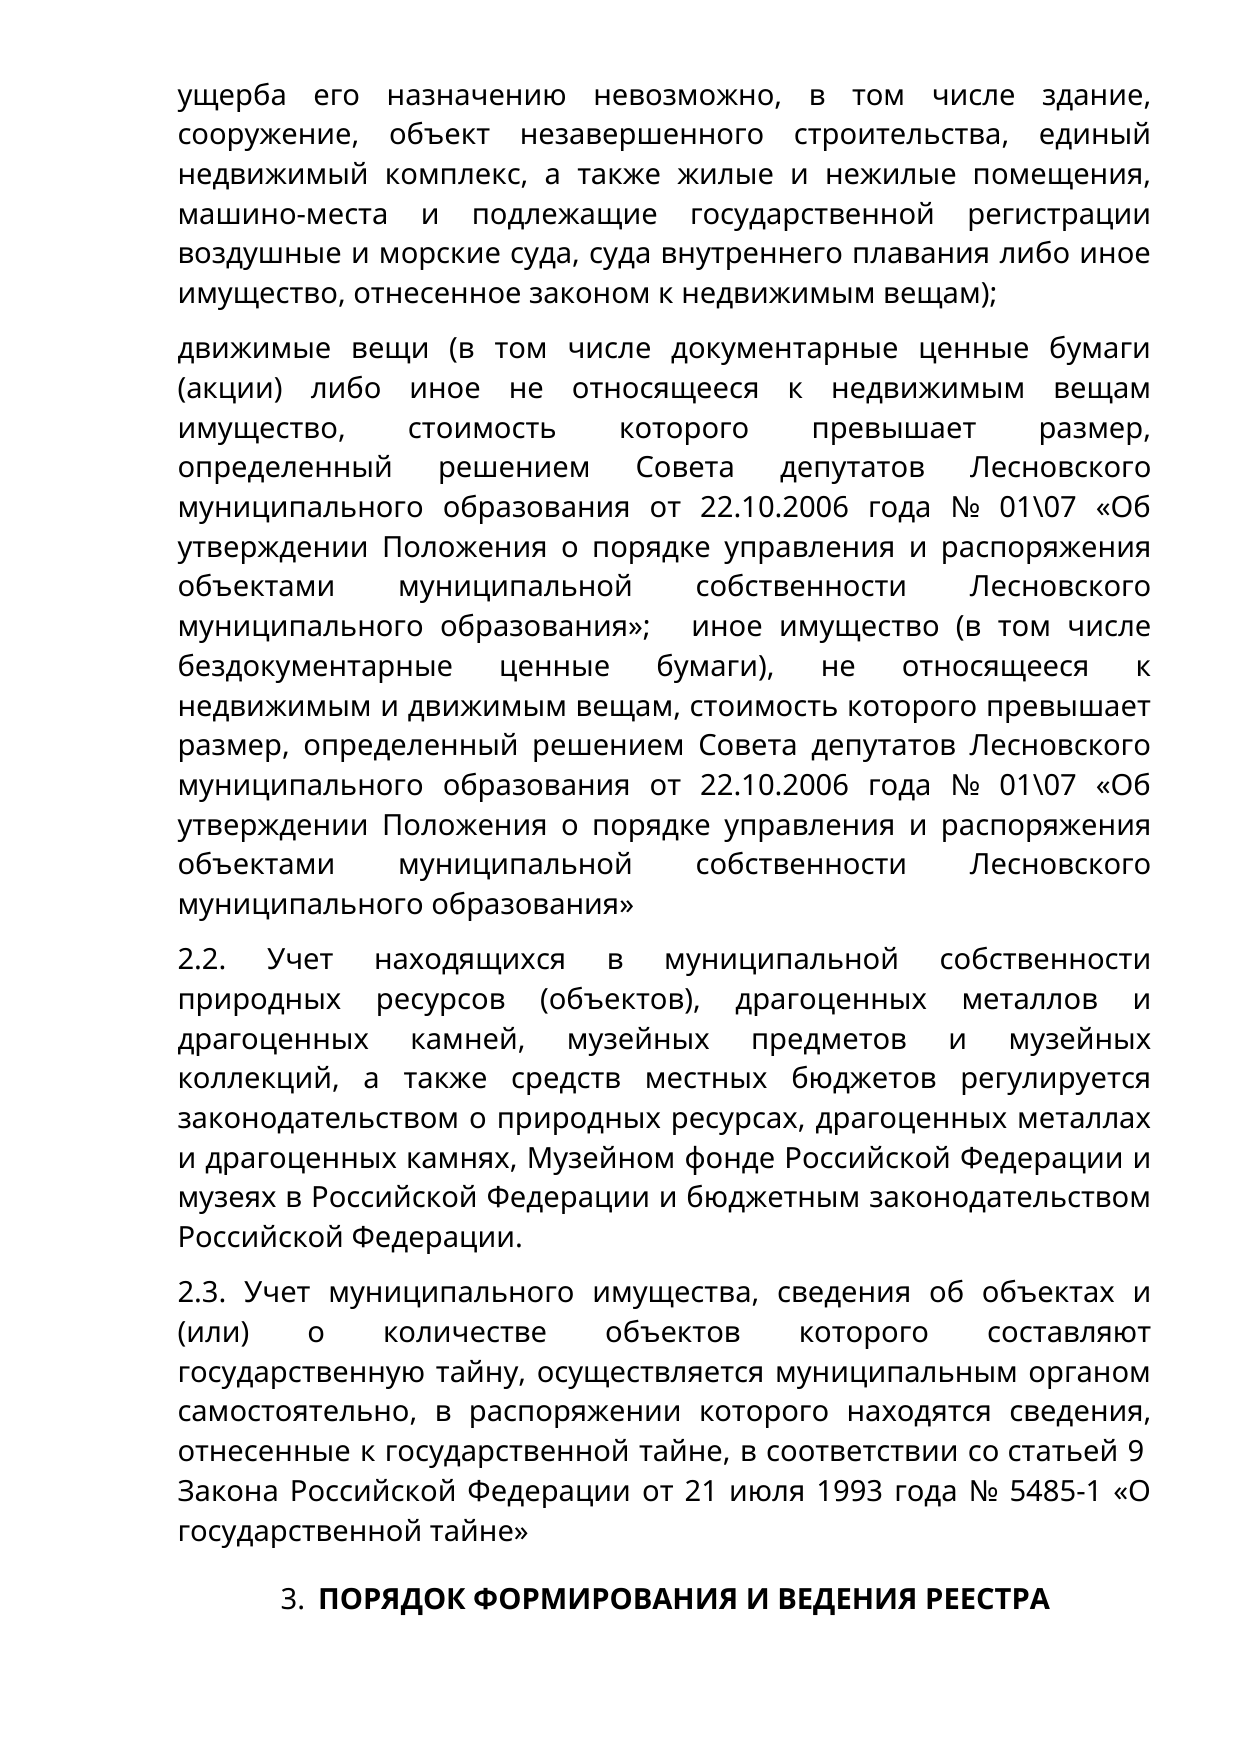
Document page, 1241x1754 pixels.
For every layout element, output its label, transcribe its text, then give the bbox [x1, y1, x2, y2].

text 2.2. Учет находящихся в муниципальной собственности природных ресурсов (объектов), драгоценных металлов и драгоценных камней, музейных предметов и музейных коллекций, а также средств местных бюджетов регулируется законодательством о природных ресурсах, драгоценных металлах и драгоценных камнях, Музейном фонде Российской Федерации и музеях в Российской Федерации и бюджетным законодательством Российской Федерации. [177, 938, 1152, 1256]
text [177, 74, 1152, 312]
list ПОРЯДОК ФОРМИРОВАНИЯ И ВЕДЕНИЯ РЕЕСТРА [179, 1579, 1152, 1618]
text 2.3. Учет муниципального имущества, сведения об объектах и (или) о количестве объектов которого составляют государственную тайну, осуществляется муниципальным органом самостоятельно, в распоряжении которого находятся сведения, отнесенные к государственной тайне, в соответствии со статьей 9 Закона Российской Федерации от 21 июля 1993 года № 5485-1 «О государственной тайне» [177, 1272, 1152, 1549]
text движимые вещи (в том числе документарные ценные бумаги (акции) либо иное не относящееся к недвижимым вещам имущество, стоимость которого превышает размер, определенный решением Совета депутатов Лесновского муниципального образования от 22.10.2006 года № 01\07 «Об утверждении Положения о порядке управления и распоряжения объектами муниципальной собственности Лесновского муниципального образования»; иное имущество (в том числе бездокументарные ценные бумаги), не относящееся к недвижимым и движимым вещам, стоимость которого превышает размер, определенный решением Совета депутатов Лесновского муниципального образования от 22.10.2006 года № 01\07 «Об утверждении Положения о порядке управления и распоряжения объектами муниципальной собственности Лесновского муниципального образования» [177, 328, 1152, 923]
